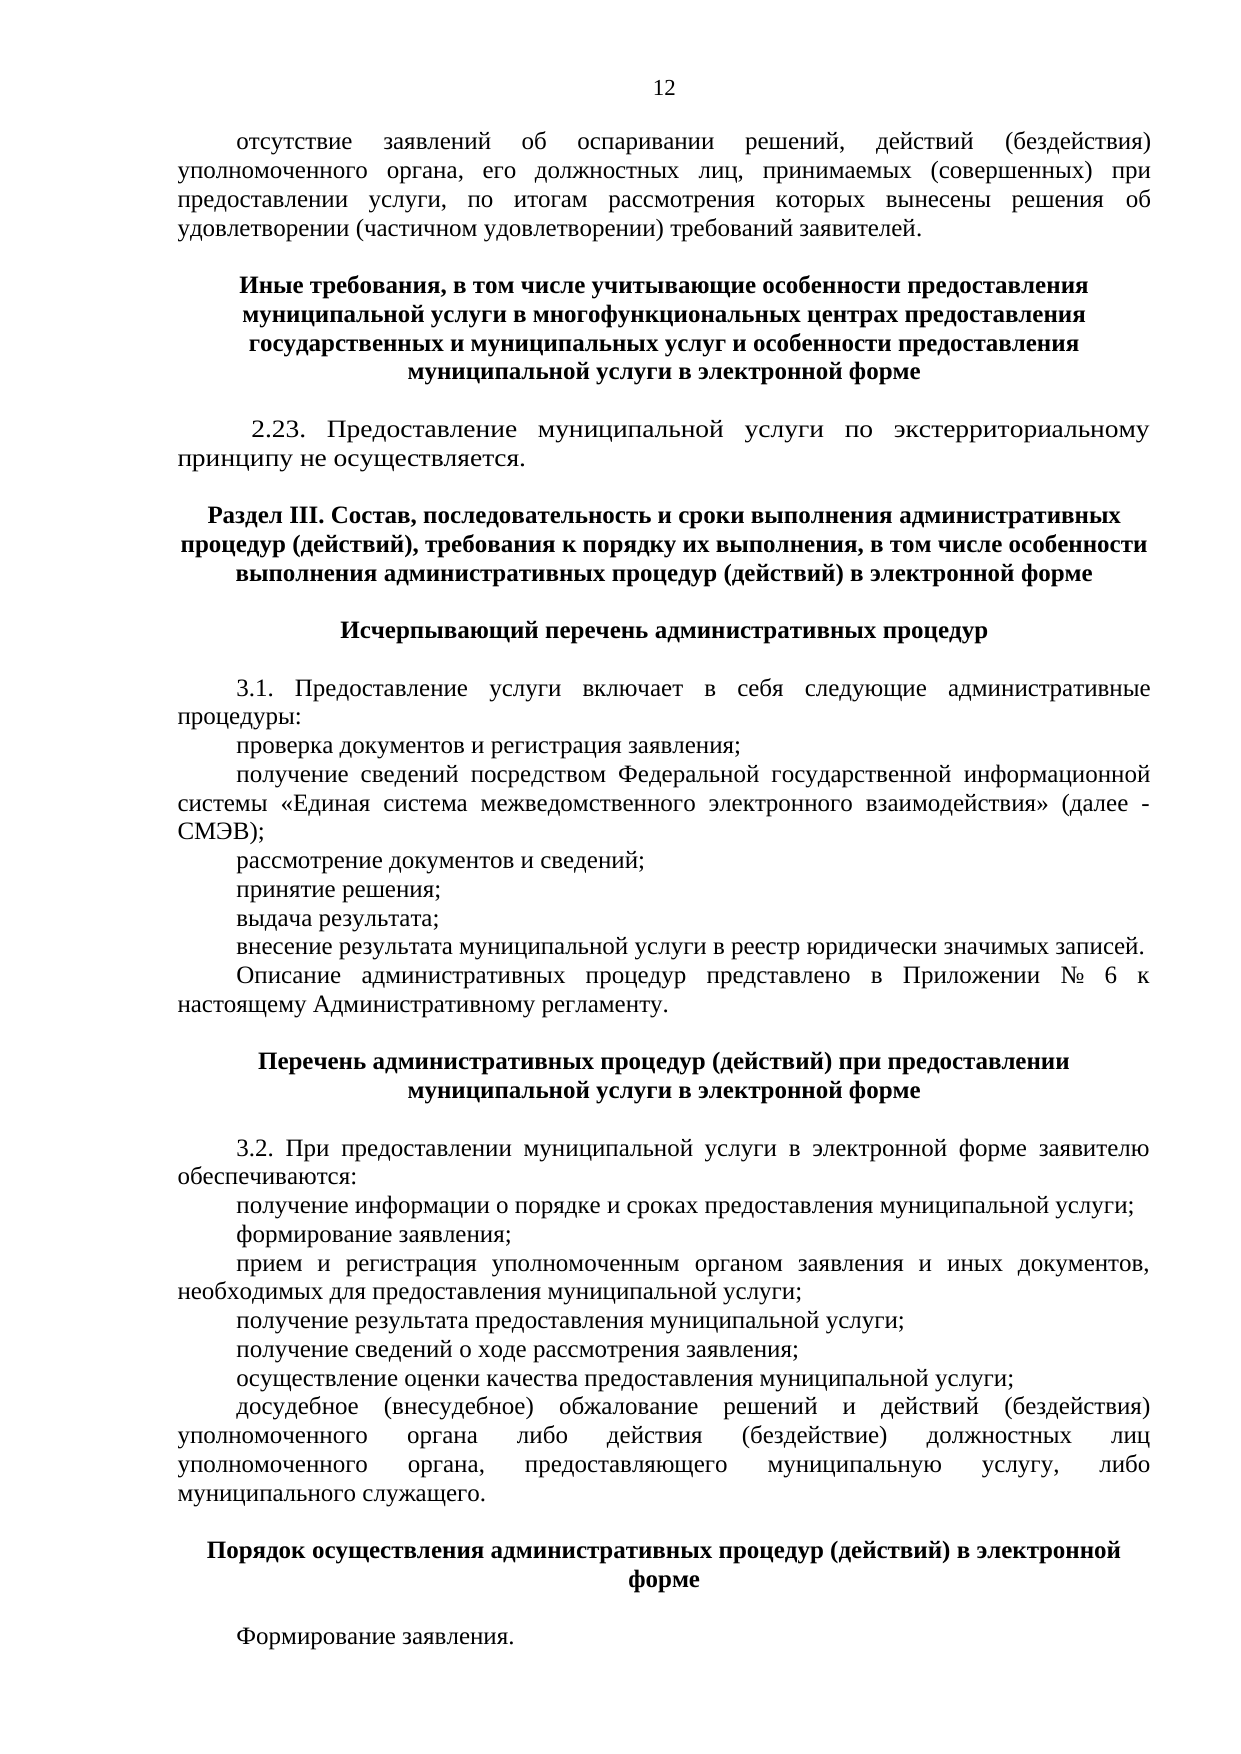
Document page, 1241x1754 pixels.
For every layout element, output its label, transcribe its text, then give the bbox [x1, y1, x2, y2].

text прием и регистрация уполномоченным органом заявления и иных документов, необходимых для предоставления муниципальной услуги; [177, 1248, 1151, 1305]
text 3.2. При предоставлении муниципальной услуги в электронной форме заявителю обеспечиваются: [177, 1133, 1151, 1190]
text Порядок осуществления административных процедур (действий) в электронной форме [177, 1535, 1151, 1593]
text получение информации о порядке и сроках предоставления муниципальной услуги; [177, 1190, 1151, 1219]
text Формирование заявления. [177, 1621, 1151, 1650]
text принятие решения; [177, 874, 1151, 903]
text получение сведений посредством Федеральной государственной информационной системы «Единая система межведомственного электронного взаимодействия» (далее - СМЭВ); [177, 759, 1151, 845]
text Перечень административных процедур (действий) при предоставлении муниципальной услуги в электронной форме [177, 1046, 1151, 1104]
text рассмотрение документов и сведений; [177, 845, 1151, 874]
text осуществление оценки качества предоставления муниципальной услуги; [177, 1363, 1151, 1391]
text Описание административных процедур представлено в Приложении № 6 к настоящему Административному регламенту. [177, 960, 1151, 1018]
text Иные требования, в том числе учитывающие особенности предоставления муниципальной услуги в многофункциональных центрах предоставления государственных и муниципальных услуг и особенности предоставления муниципальной услуги в электронной форме [177, 270, 1151, 385]
text 2.23. Предоставление муниципальной услуги по экстерриториальному принципу не осуществляется. [177, 414, 1151, 471]
text досудебное (внесудебное) обжалование решений и действий (бездействия) уполномоченного органа либо действия (бездействие) должностных лиц уполномоченного органа, предоставляющего муниципальную услугу, либо муниципального служащего. [177, 1391, 1151, 1506]
text отсутствие заявлений об оспаривании решений, действий (бездействия) уполномоченного органа, его должностных лиц, принимаемых (совершенных) при предоставлении услуги, по итогам рассмотрения которых вынесены решения об удовлетворении (частичном удовлетворении) требований заявителей. [177, 126, 1151, 241]
text 3.1. Предоставление услуги включает в себя следующие административные процедуры: [177, 673, 1151, 730]
text Раздел III. Состав, последовательность и сроки выполнения административных процедур (действий), требования к порядку их выполнения, в том числе особенности выполнения административных процедур (действий) в электронной форме [177, 500, 1151, 586]
text получение результата предоставления муниципальной услуги; [177, 1305, 1151, 1334]
text получение сведений о ходе рассмотрения заявления; [177, 1334, 1151, 1363]
text внесение результата муниципальной услуги в реестр юридически значимых записей. [177, 931, 1151, 960]
text выдача результата; [177, 903, 1151, 931]
text Исчерпывающий перечень административных процедур [177, 615, 1151, 644]
text проверка документов и регистрация заявления; [177, 730, 1151, 759]
text формирование заявления; [177, 1219, 1151, 1248]
